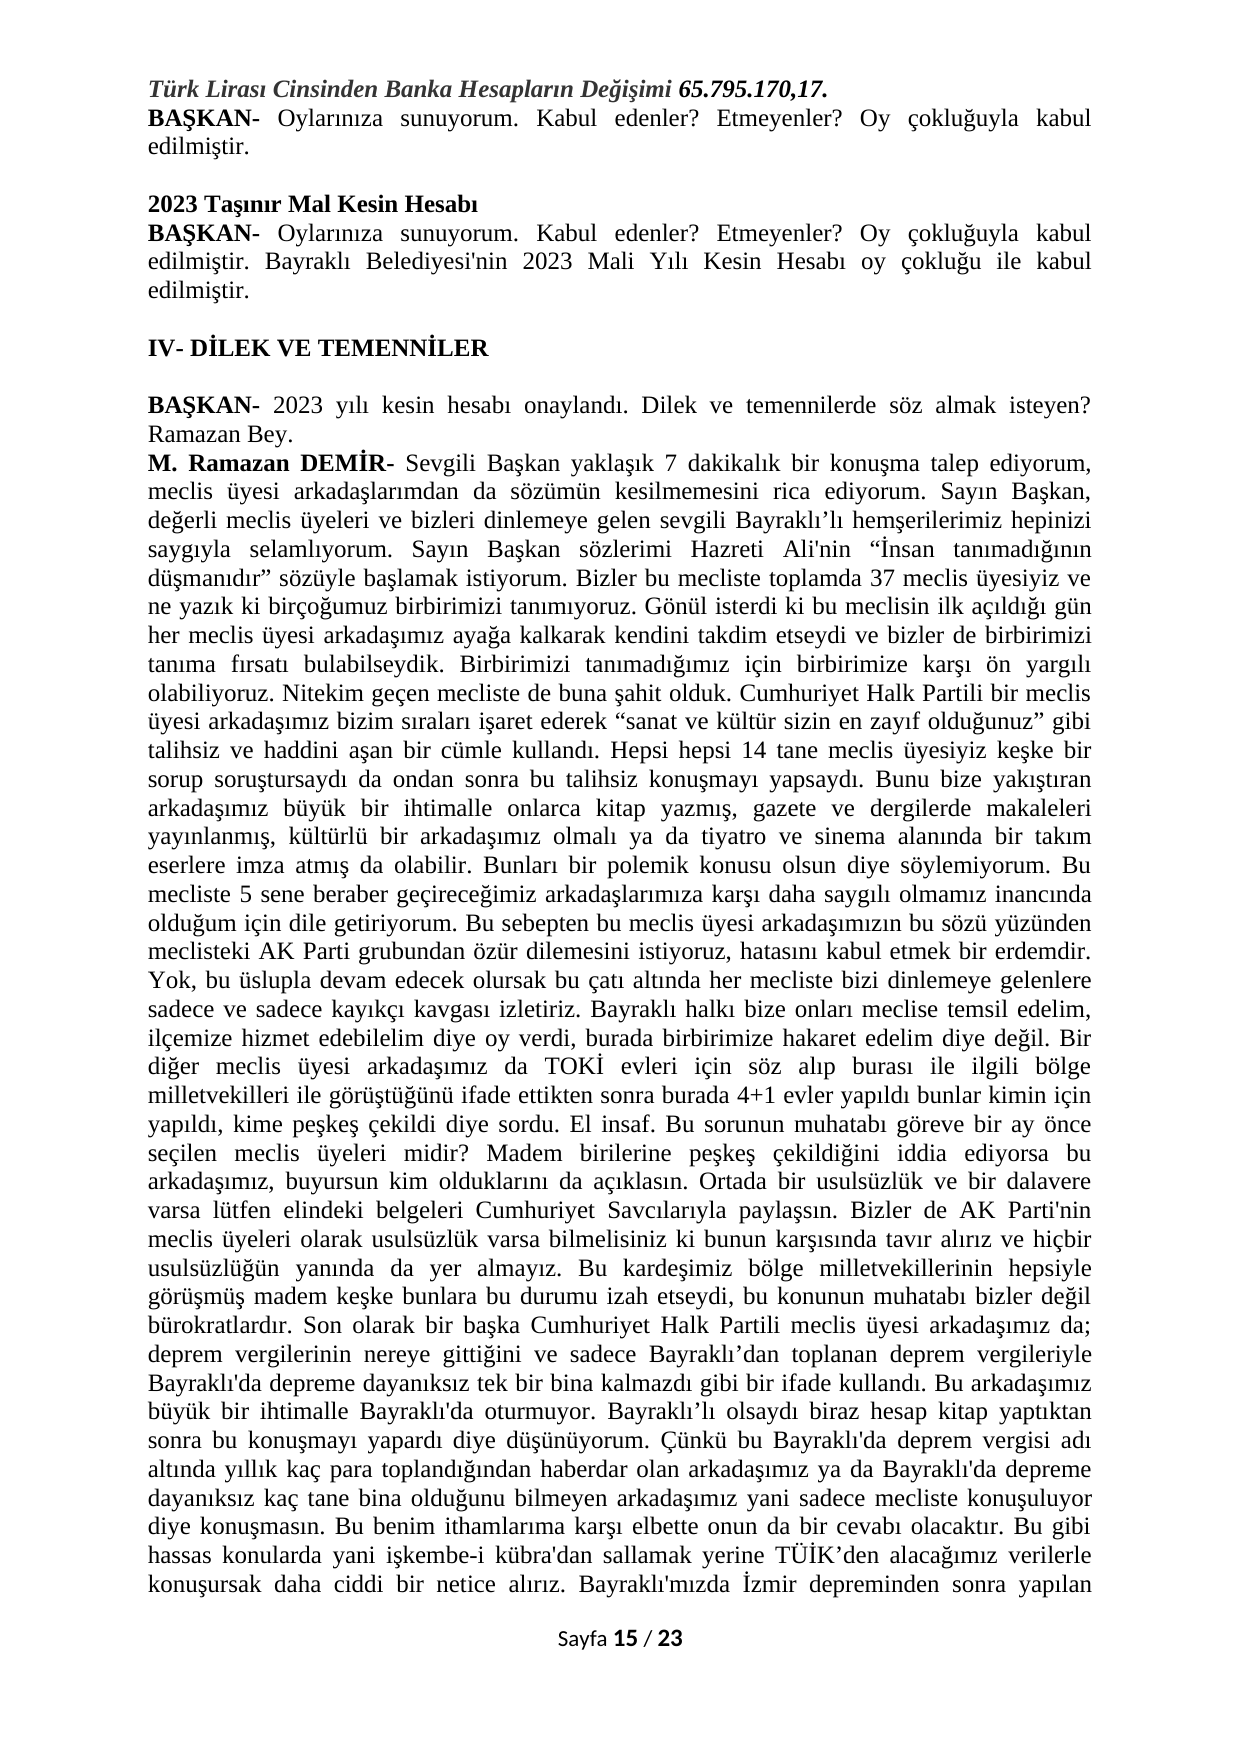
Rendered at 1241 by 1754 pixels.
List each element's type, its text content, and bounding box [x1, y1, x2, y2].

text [148, 103, 1093, 160]
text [148, 448, 1093, 1598]
text IV- DİLEK VE TEMENNİLER [148, 333, 1093, 361]
text BAŞKAN- 2023 yılı kesin hesabı onaylandı. Dilek ve temennilerde söz almak isteyen? Ramazan Bey. [148, 390, 1093, 448]
text Türk Lirası Cinsinden Banka Hesapların Değişimi 65.795.170,17. [148, 74, 1093, 103]
text BAŞKAN- Oylarınıza sunuyorum. Kabul edenler? Etmeyenler? Oy çokluğuyla kabul edilmiştir. Bayraklı Belediyesi'nin 2023 Mali Yılı Kesin Hesabı oy çokluğu ile kabul edilmiştir. [148, 218, 1093, 304]
text 2023 Taşınır Mal Kesin Hesabı [148, 189, 1093, 218]
